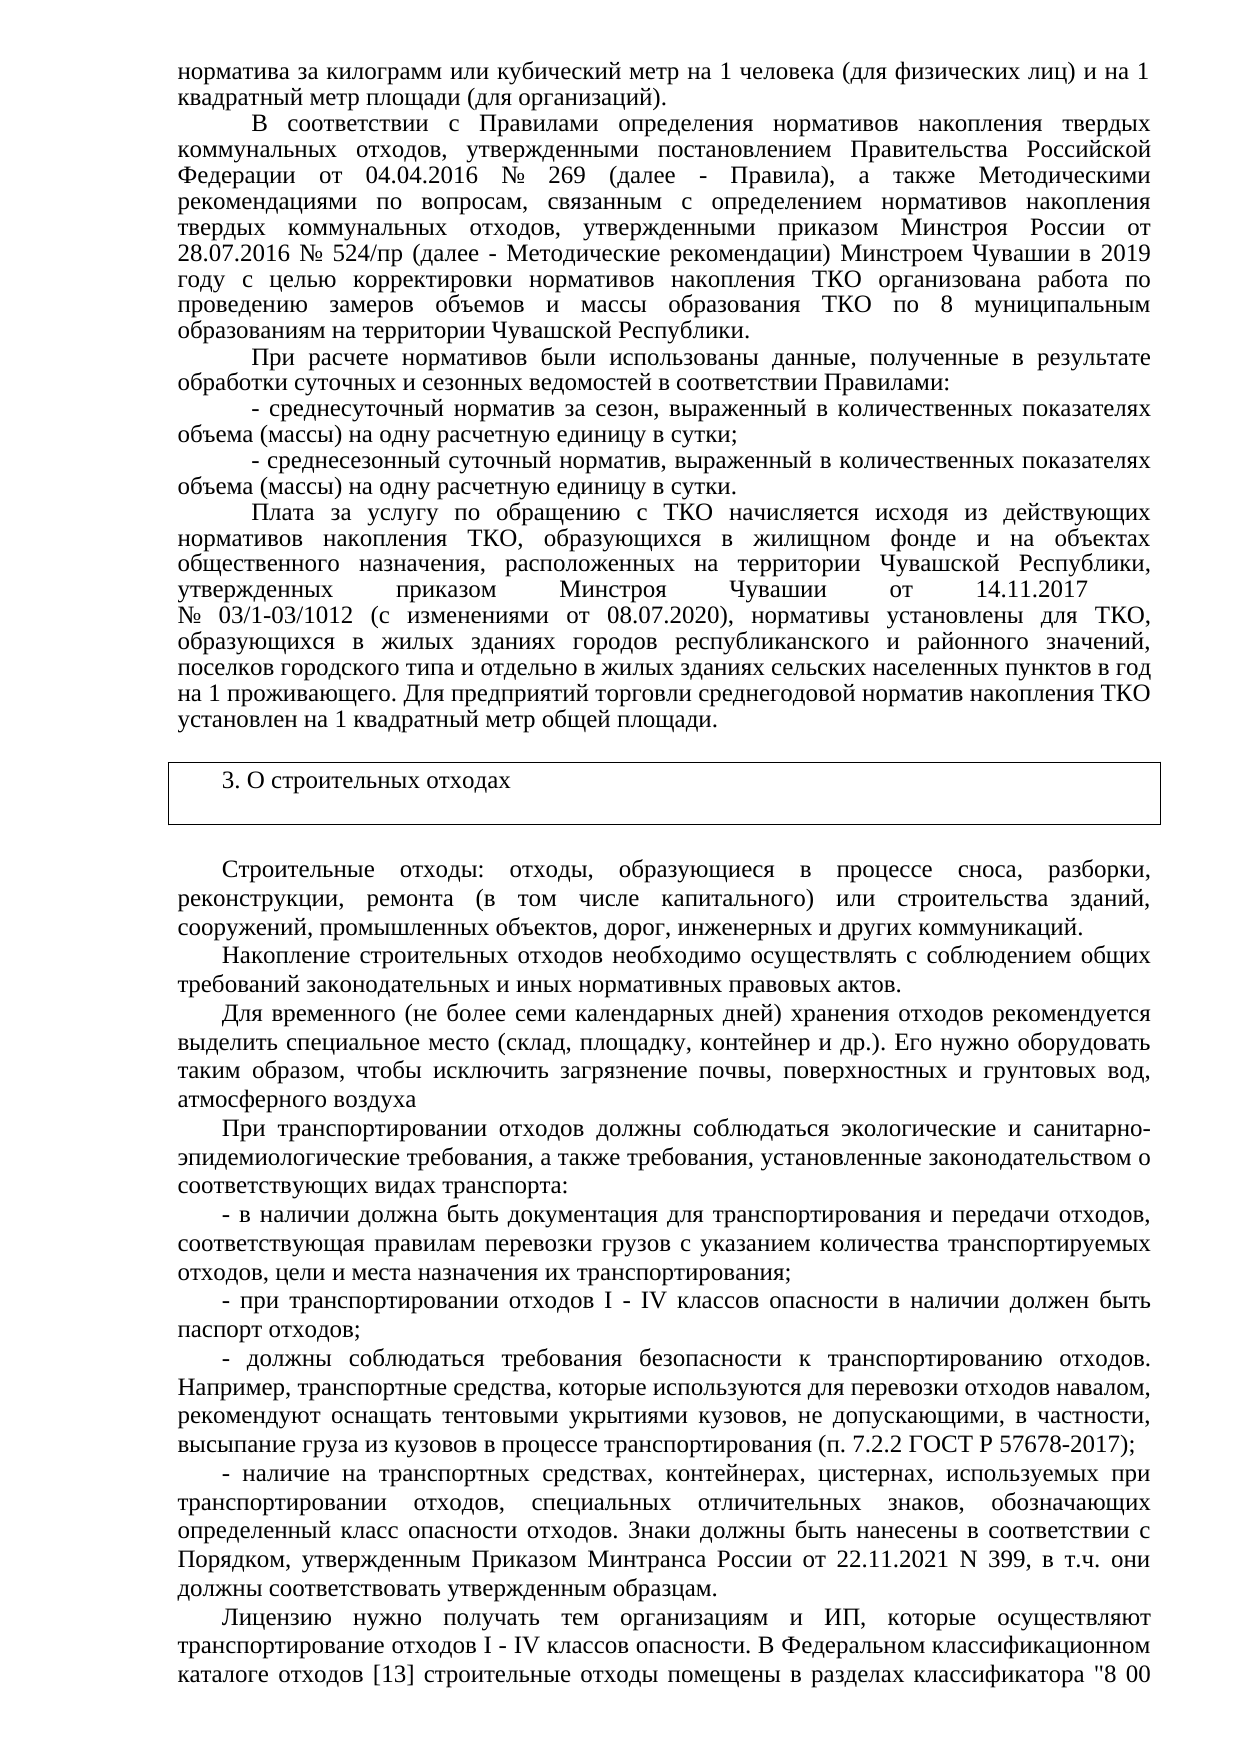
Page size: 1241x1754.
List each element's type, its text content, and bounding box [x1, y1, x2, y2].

text 3. О строительных отходах [169, 763, 1160, 793]
text - в наличии должна быть документация для транспортирования и передачи отходов, соответствующая правилам перевозки грузов с указанием количества транспортируемых отходов, цели и места назначения их транспортирования; [177, 1199, 1152, 1285]
text В соответствии с Правилами определения нормативов накопления твердых коммунальных отходов, утвержденными постановлением Правительства Российской Федерации от 04.04.2016 № 269 (далее - Правила), а также Методическими рекомендациями по вопросам, связанным с определением нормативов накопления твердых коммунальных отходов, утвержденными приказом Минстроя России от 28.07.2016 № 524/пр (далее - Методические рекомендации) Минстроем Чувашии в 2019 году с целью корректировки нормативов накопления ТКО организована работа по проведению замеров объемов и массы образования ТКО по 8 муниципальным образованиям на территории Чувашской Республики. [177, 111, 1152, 344]
text - должны соблюдаться требования безопасности к транспортированию отходов. Например, транспортные средства, которые используются для перевозки отходов навалом, рекомендуют оснащать тентовыми укрытиями кузовов, не допускающими, в частности, высыпание груза из кузовов в процессе транспортирования (п. 7.2.2 ГОСТ Р 57678-2017); [177, 1343, 1152, 1458]
text - при транспортировании отходов I - IV классов опасности в наличии должен быть паспорт отходов; [177, 1285, 1152, 1343]
text - среднесезонный суточный норматив, выраженный в количественных показателях объема (массы) на одну расчетную единицу в сутки. [177, 448, 1152, 499]
text Для временного (не более семи календарных дней) хранения отходов рекомендуется выделить специальное место (склад, площадку, контейнер и др.). Его нужно оборудовать таким образом, чтобы исключить загрязнение почвы, поверхностных и грунтовых вод, атмосферного воздуха [177, 998, 1152, 1113]
text При транспортировании отходов должны соблюдаться экологические и санитарно-эпидемиологические требования, а также требования, установленные законодательством о соответствующих видах транспорта: [177, 1113, 1152, 1199]
text - среднесуточный норматив за сезон, выраженный в количественных показателях объема (массы) на одну расчетную единицу в сутки; [177, 396, 1152, 448]
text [177, 59, 1152, 111]
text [177, 1602, 1152, 1688]
text Плата за услугу по обращению с ТКО начисляется исходя из действующих нормативов накопления ТКО, образующихся в жилищном фонде и на объектах общественного назначения, расположенных на территории Чувашской Республики, утвержденных приказом Минстроя Чувашии от 14.11.2017 № 03/1-03/1012 (с изменениями от 08.07.2020), нормативы установлены для ТКО, образующихся в жилых зданиях городов республиканского и районного значений, поселков городского типа и отдельно в жилых зданиях сельских населенных пунктов в год на 1 проживающего. Для предприятий торговли среднегодовой норматив накопления ТКО установлен на 1 квадратный метр общей площади. [177, 499, 1152, 733]
text Накопление строительных отходов необходимо осуществлять с соблюдением общих требований законодательных и иных нормативных правовых актов. [177, 940, 1152, 998]
text Строительные отходы: отходы, образующиеся в процессе сноса, разборки, реконструкции, ремонта (в том числе капитального) или строительства зданий, сооружений, промышленных объектов, дорог, инженерных и других коммуникаций. [177, 854, 1152, 940]
text При расчете нормативов были использованы данные, полученные в результате обработки суточных и сезонных ведомостей в соответствии Правилами: [177, 344, 1152, 396]
text - наличие на транспортных средствах, контейнерах, цистернах, используемых при транспортировании отходов, специальных отличительных знаков, обозначающих определенный класс опасности отходов. Знаки должны быть нанесены в соответствии с Порядком, утвержденным Приказом Минтранса России от 22.11.2021 N 399, в т.ч. они должны соответствовать утвержденным образцам. [177, 1458, 1152, 1602]
